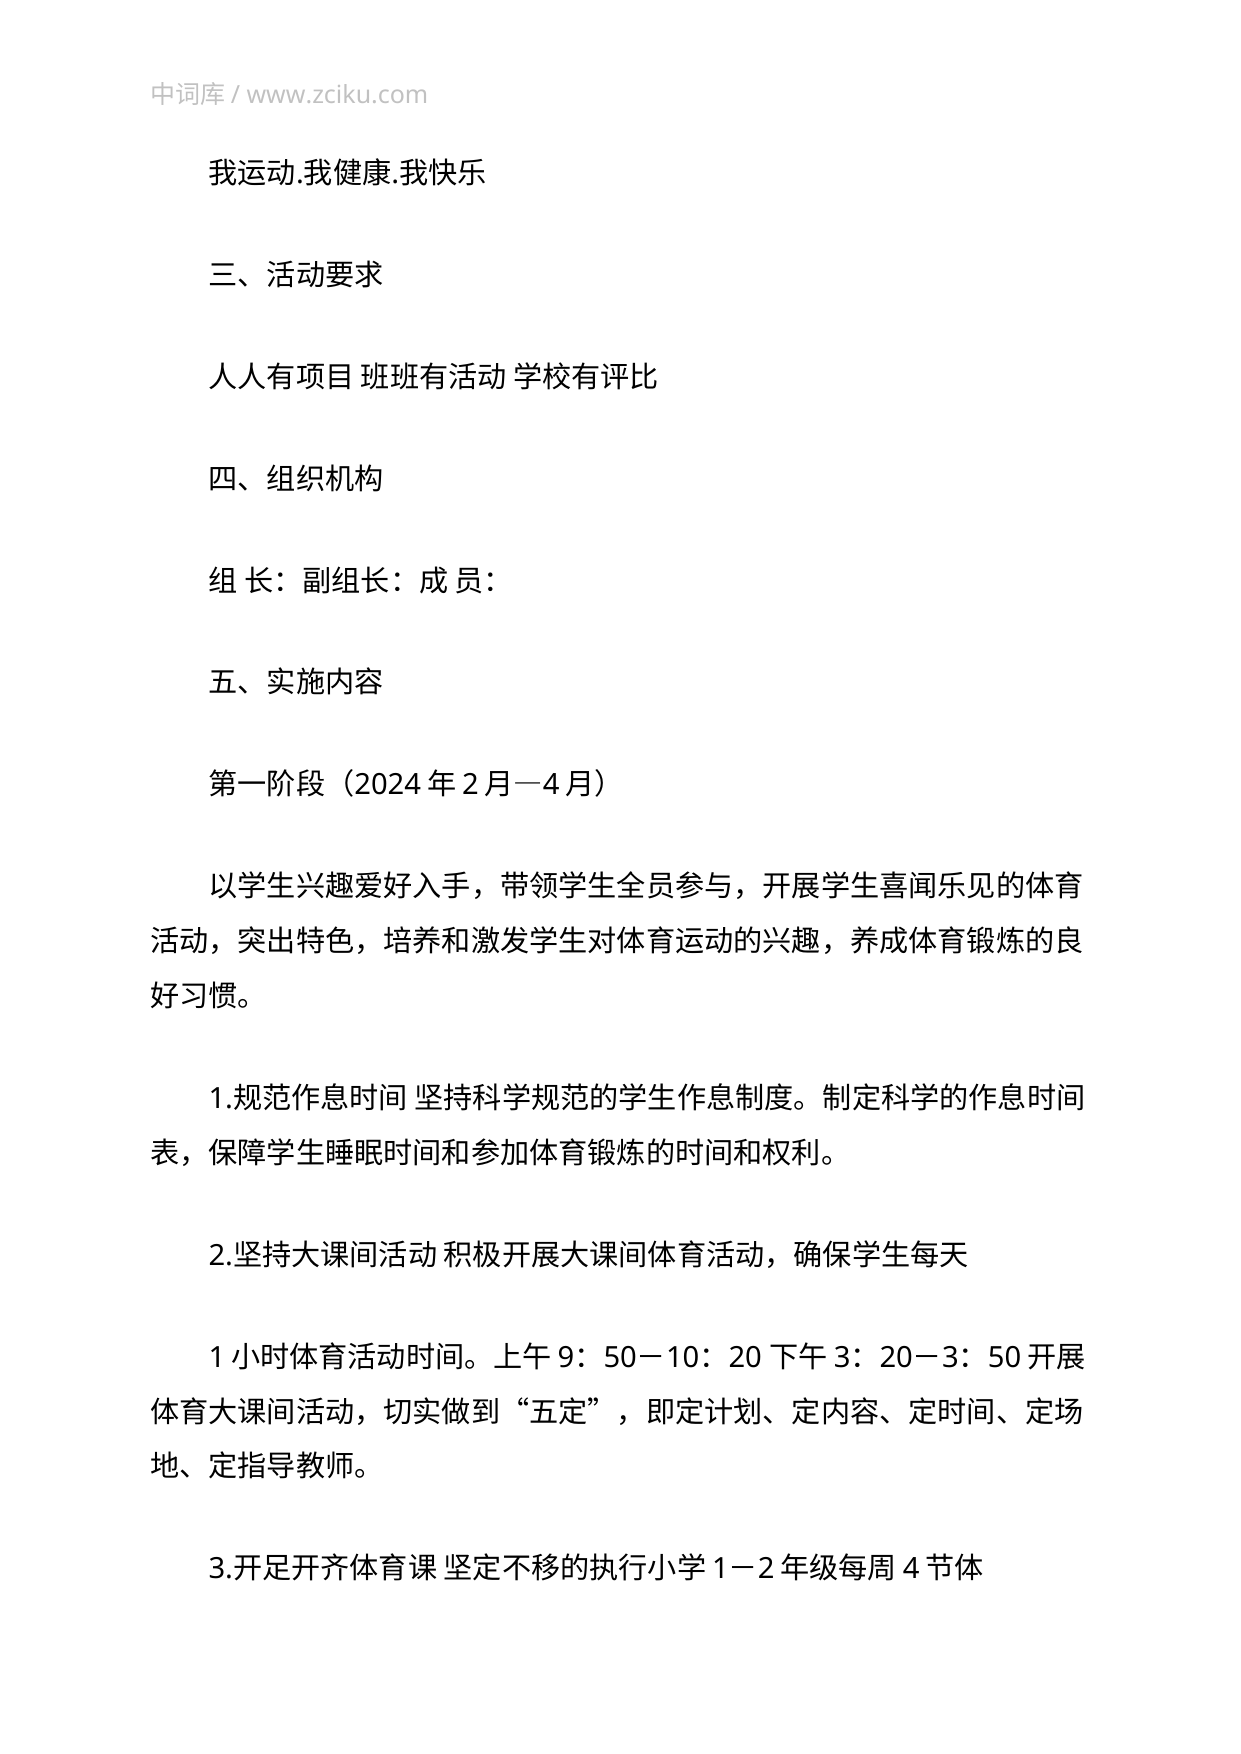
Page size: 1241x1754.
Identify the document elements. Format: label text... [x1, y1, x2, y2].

text 四、组织机构 [150, 456, 1090, 498]
text 3.开足开齐体育课 坚定不移的执行小学1－2年级每周4节体 [150, 1545, 1090, 1587]
text 三、活动要求 [150, 252, 1090, 294]
text 2.坚持大课间活动 积极开展大课间体育活动，确保学生每天 [150, 1231, 1090, 1273]
text 组 长：副组长：成 员： [150, 557, 1090, 599]
text 1.规范作息时间 坚持科学规范的学生作息制度。制定科学的作息时间表，保障学生睡眠时间和参加体育锻炼的时间和权利。 [150, 1074, 1090, 1172]
text 第一阶段（2024年2月—4月） [150, 761, 1090, 803]
text 1小时体育活动时间。上午9：50－10：20 下午3：20－3：50开展体育大课间活动，切实做到“五定”，即定计划、定内容、定时间、定场地、定指导教师。 [150, 1333, 1090, 1485]
text 以学生兴趣爱好入手，带领学生全员参与，开展学生喜闻乐见的体育活动，突出特色，培养和激发学生对体育运动的兴趣，养成体育锻炼的良好习惯。 [150, 863, 1090, 1015]
text 人人有项目 班班有活动 学校有评比 [150, 354, 1090, 396]
text 我运动.我健康.我快乐 [150, 150, 1090, 192]
text 五、实施内容 [150, 659, 1090, 701]
